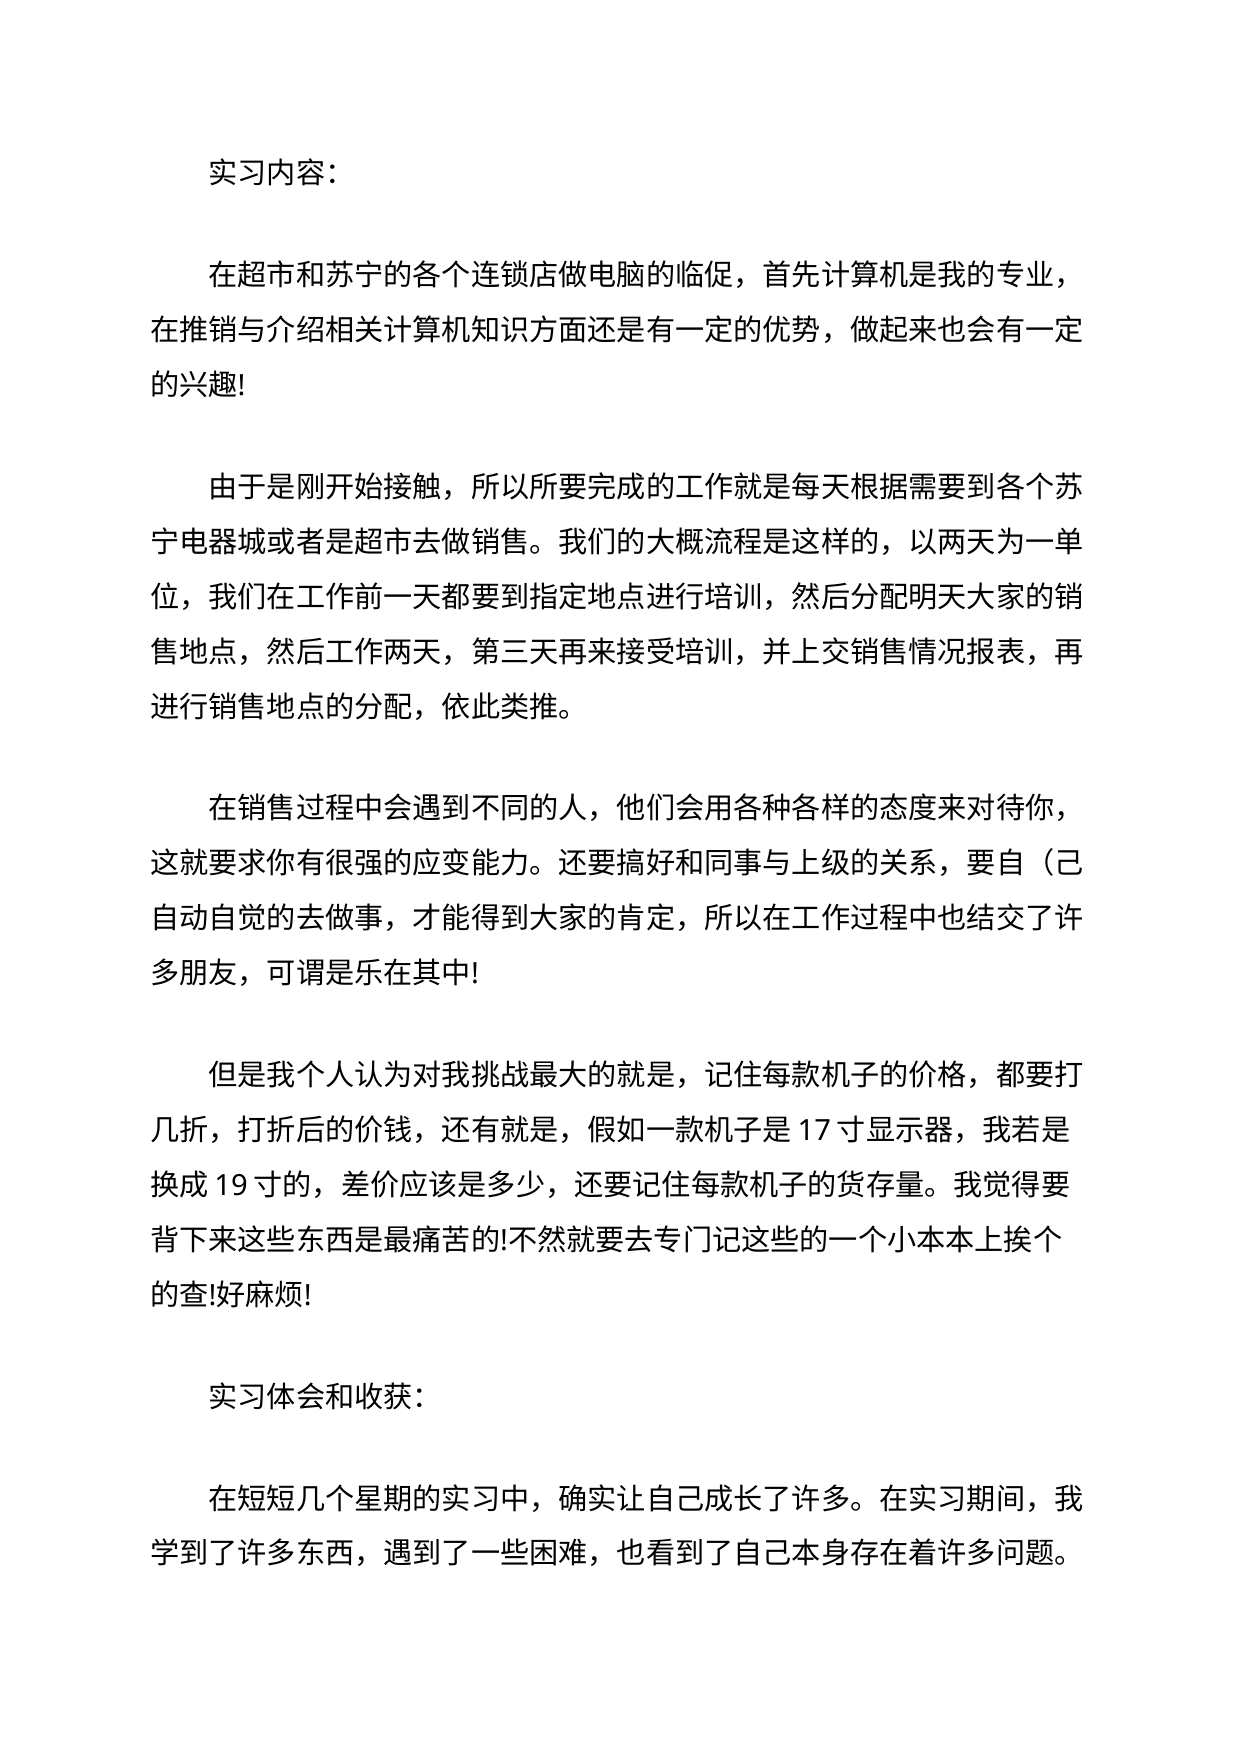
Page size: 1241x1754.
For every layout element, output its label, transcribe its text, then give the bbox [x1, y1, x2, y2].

text 实习内容： [150, 150, 1090, 192]
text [150, 1475, 1090, 1572]
text 实习体会和收获： [150, 1373, 1090, 1416]
text 在超市和苏宁的各个连锁店做电脑的临促，首先计算机是我的专业，在推销与介绍相关计算机知识方面还是有一定的优势，做起来也会有一定的兴趣! [150, 252, 1090, 404]
text 但是我个人认为对我挑战最大的就是，记住每款机子的价格，都要打几折，打折后的价钱，还有就是，假如一款机子是17寸显示器，我若是换成19寸的，差价应该是多少，还要记住每款机子的货存量。我觉得要背下来这些东西是最痛苦的!不然就要去专门记这些的一个小本本上挨个的查!好麻烦! [150, 1052, 1090, 1314]
text 由于是刚开始接触，所以所要完成的工作就是每天根据需要到各个苏宁电器城或者是超市去做销售。我们的大概流程是这样的，以两天为一单位，我们在工作前一天都要到指定地点进行培训，然后分配明天大家的销售地点，然后工作两天，第三天再来接受培训，并上交销售情况报表，再进行销售地点的分配，依此类推。 [150, 463, 1090, 725]
text 在销售过程中会遇到不同的人，他们会用各种各样的态度来对待你，这就要求你有很强的应变能力。还要搞好和同事与上级的关系，要自（己自动自觉的去做事，才能得到大家的肯定，所以在工作过程中也结交了许多朋友，可谓是乐在其中! [150, 785, 1090, 992]
